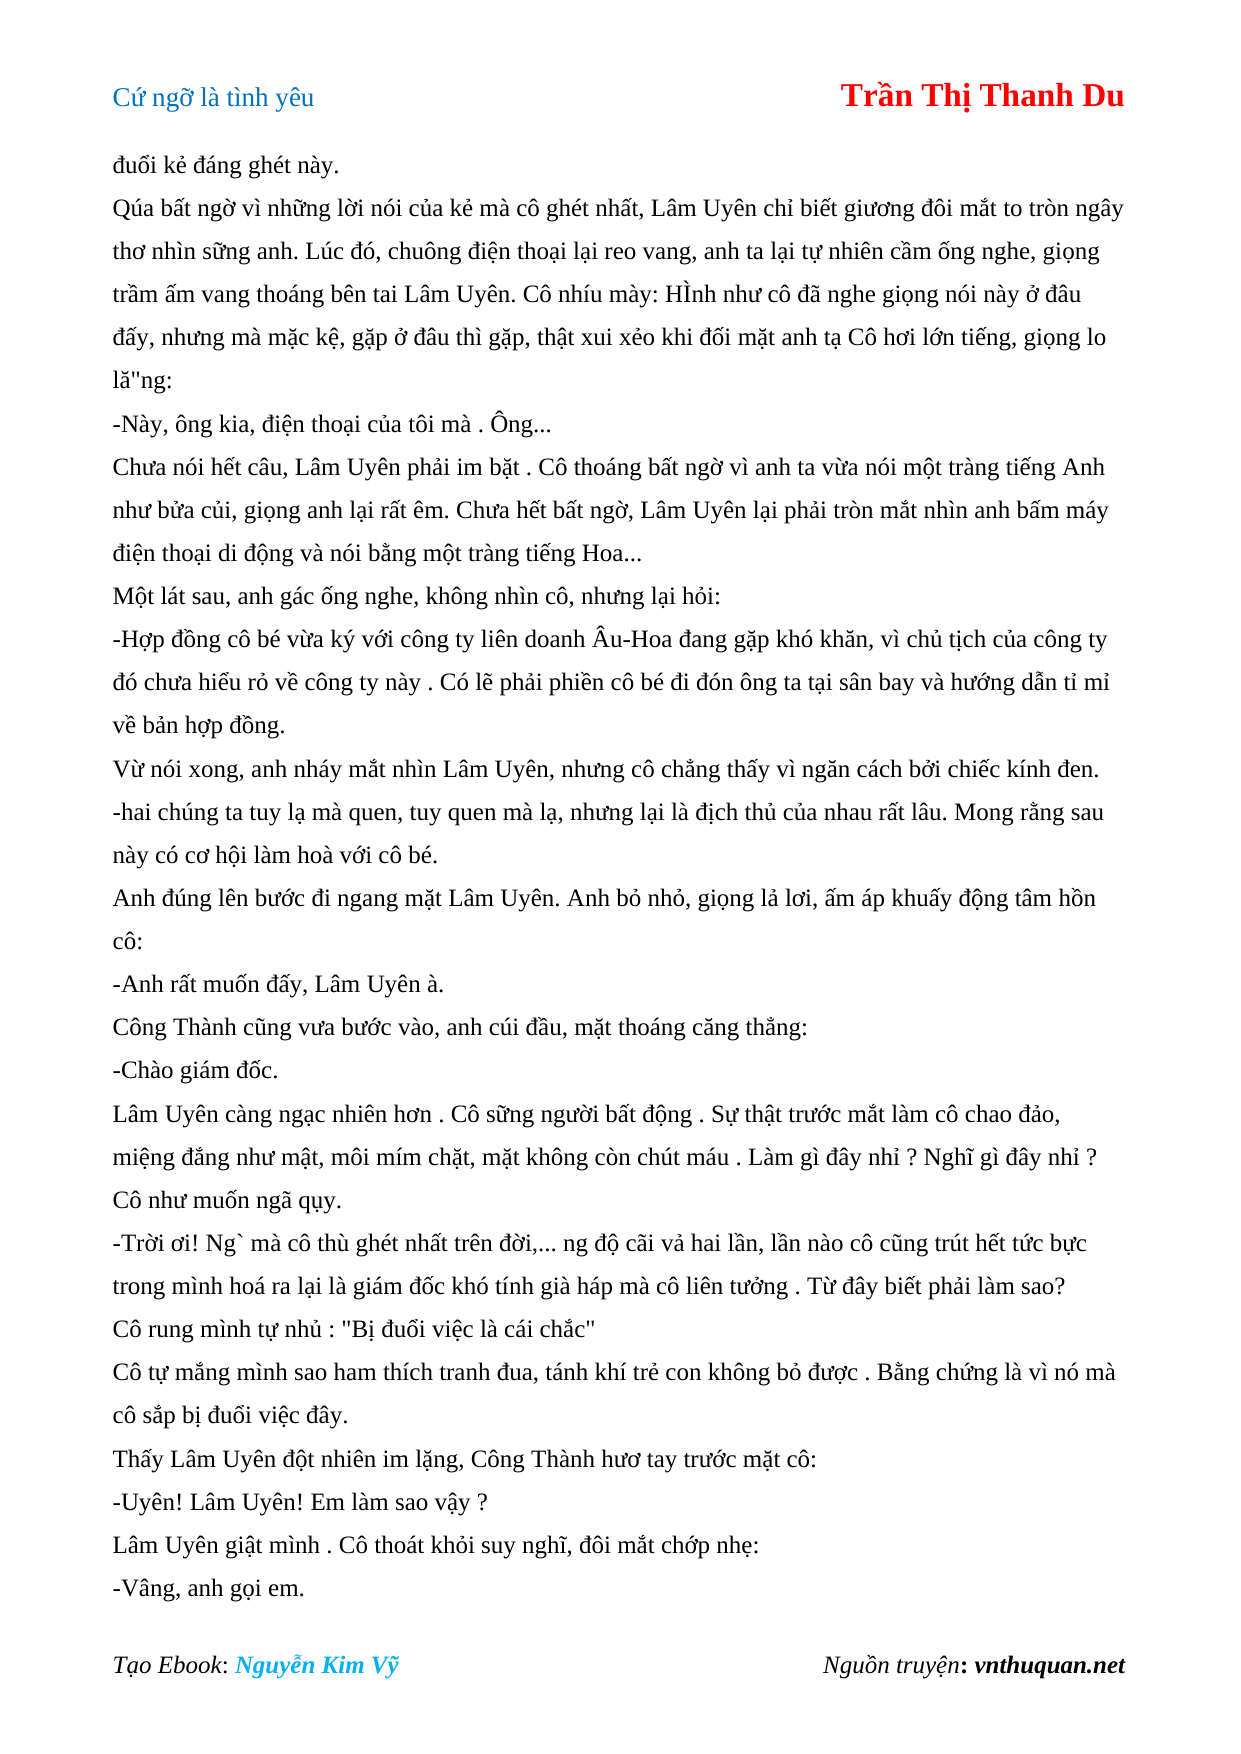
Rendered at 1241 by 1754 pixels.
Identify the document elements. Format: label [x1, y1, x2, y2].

text [112, 150, 1128, 1602]
